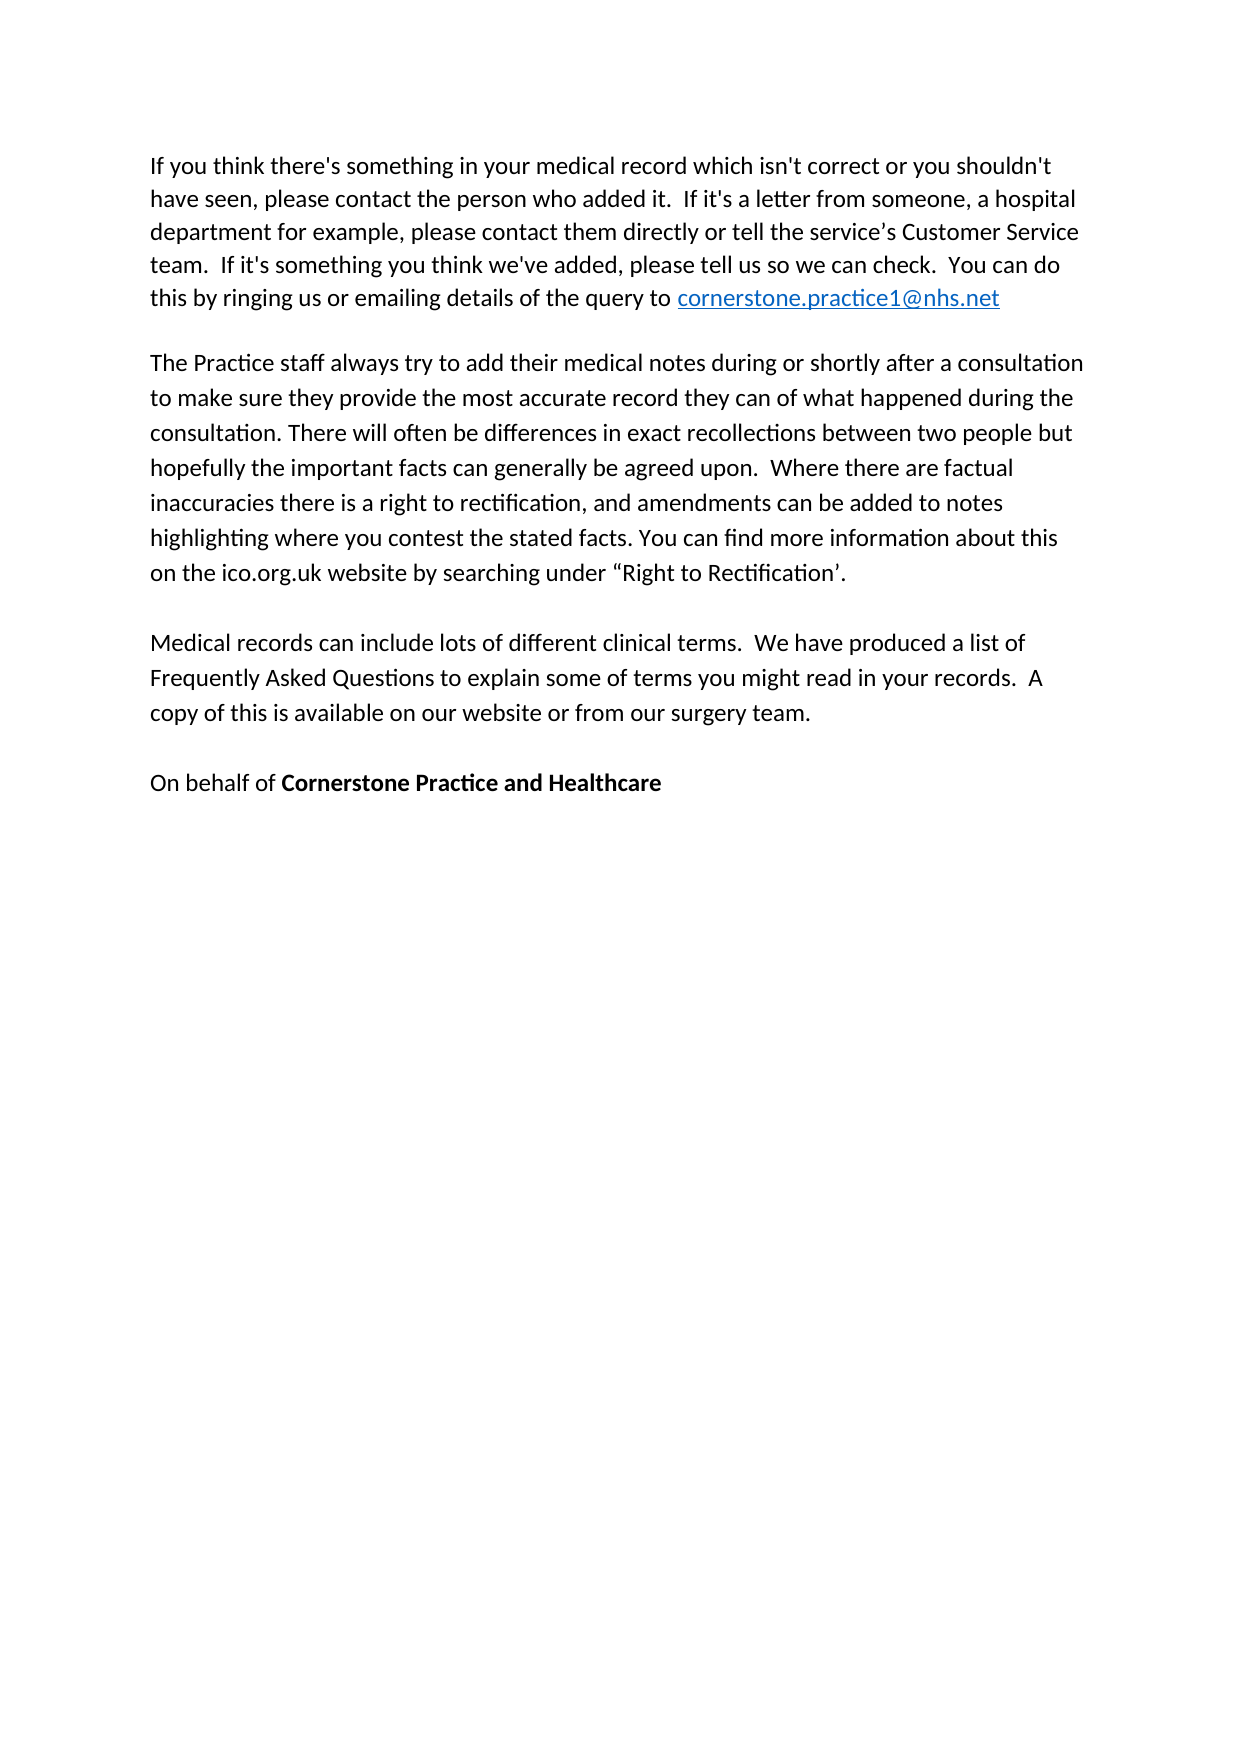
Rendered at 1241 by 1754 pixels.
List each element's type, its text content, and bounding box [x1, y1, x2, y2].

text On behalf of Cornerstone Practice and Healthcare [150, 767, 1090, 798]
text The Practice staff always try to add their medical notes during or shortly after a consultation to make sure they provide the most accurate record they can of what happened during the consultation. There will often be differences in exact recollections between two people but hopefully the important facts can generally be agreed upon. Where there are factual inaccuracies there is a right to rectification, and amendments can be added to notes highlighting where you contest the stated facts. You can find more information about this on the ico.org.uk website by searching under “Right to Rectification’. [150, 347, 1090, 588]
text If you think there's something in your medical record which isn't correct or you shouldn't have seen, please contact the person who added it. If it's a letter from someone, a hospital department for example, please contact them directly or tell the service’s Customer Service team. If it's something you think we've added, please tell us so we can check. You can do this by ringing us or emailing details of the query to cornerstone.practice1@nhs.net [150, 150, 1090, 312]
text Medical records can include lots of different clinical terms. We have produced a list of Frequently Asked Questions to explain some of terms you might read in your records. A copy of this is available on our website or from our surgery team. [150, 627, 1090, 728]
